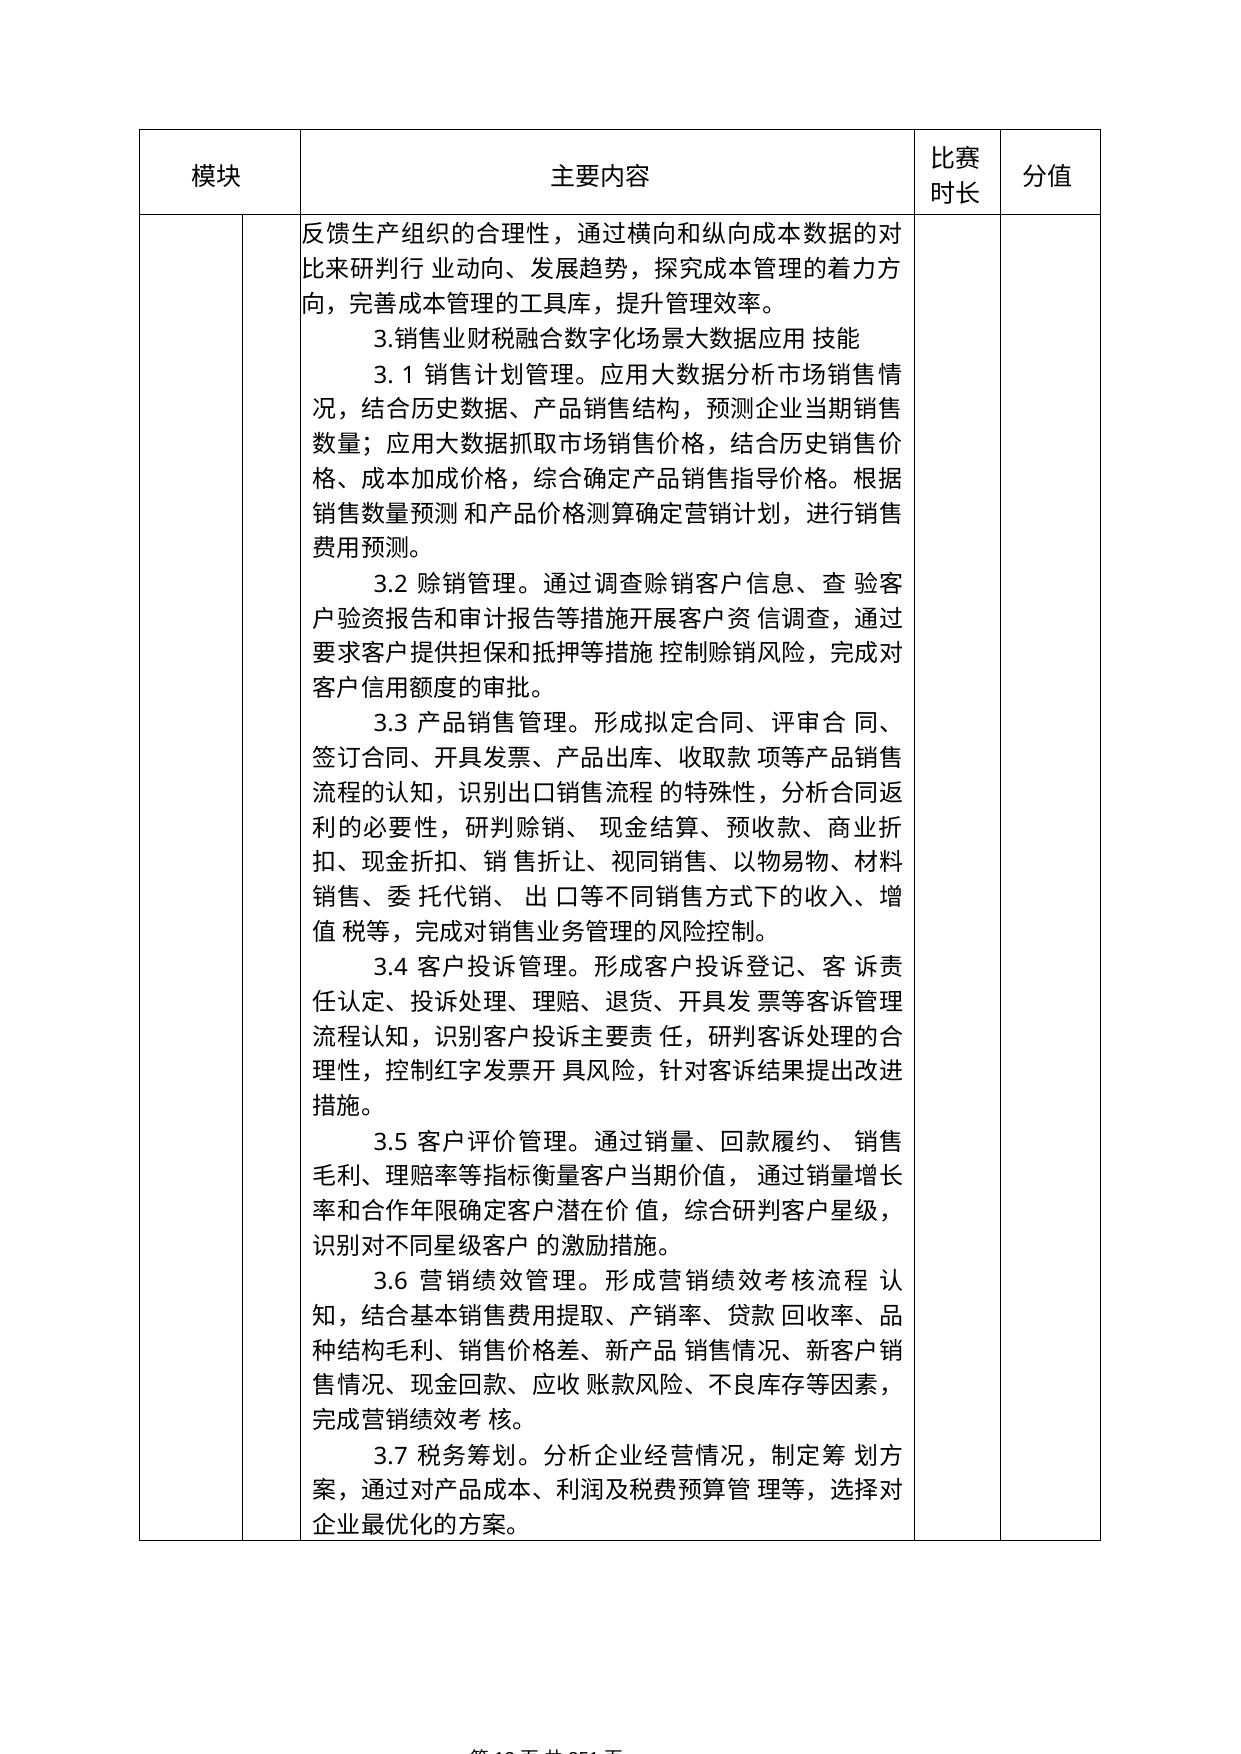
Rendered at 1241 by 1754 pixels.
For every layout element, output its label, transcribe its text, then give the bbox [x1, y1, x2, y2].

table_cell [140, 215, 242, 1540]
table_cell [915, 215, 1000, 1540]
table_header 主要内容 [301, 130, 914, 213]
table_cell [243, 215, 300, 1540]
table_header 分值 [1001, 130, 1100, 213]
table_cell [1001, 215, 1100, 1540]
table_header 模块 [140, 130, 300, 213]
table_cell 反馈生产组织的合理性，通过横向和纵向成本数据的对比来研判行 业动向、发展趋势，探究成本管理的着力方向，完善成本管理的工具库，提升管理效率。 3.销售业财税融合数字化场景大数据应用 技能 3. 1 销售计划管理。应用大数据分析市场销售情况，结合历史数据、产品销售结构，预测企业当期销售数量；应用大数据抓取市场销售价格，结合历史销售价格、成本加成价格，综合确定产品销售指导价格。根据销售数量预测 和产品价格测算确定营销计划，进行销售费用预测。 3.2 赊销管理。通过调查赊销客户信息、查 验客户验资报告和审计报告等措施开展客户资 信调查，通过要求客户提供担保和抵押等措施 控制赊销风险，完成对客户信用额度的审批。 3.3 产品销售管理。形成拟定合同、评审合 同、签订合同、开具发票、产品出库、收取款 项等产品销售流程的认知，识别出口销售流程 的特殊性，分析合同返利的必要性，研判赊销、 现金结算、预收款、商业折扣、现金折扣、销 售折让、视同销售、以物易物、材料销售、委 托代销、 出 口等不同销售方式下的收入、增值 税等，完成对销售业务管理的风险控制。 3.4 客户投诉管理。形成客户投诉登记、客 诉责任认定、投诉处理、理赔、退货、开具发 票等客诉管理流程认知，识别客户投诉主要责 任，研判客诉处理的合理性，控制红字发票开 具风险，针对客诉结果提出改进措施。 3.5 客户评价管理。通过销量、回款履约、 销售毛利、理赔率等指标衡量客户当期价值， 通过销量增长率和合作年限确定客户潜在价 值，综合研判客户星级，识别对不同星级客户 的激励措施。 3.6 营销绩效管理。形成营销绩效考核流程 认知，结合基本销售费用提取、产销率、贷款 回收率、品种结构毛利、销售价格差、新产品 销售情况、新客户销售情况、现金回款、应收 账款风险、不良库存等因素，完成营销绩效考 核。 3.7 税务筹划。分析企业经营情况，制定筹 划方案，通过对产品成本、利润及税费预算管 理等，选择对企业最优化的方案。 [301, 215, 914, 1540]
table_header 比赛 时长 [915, 130, 1000, 213]
